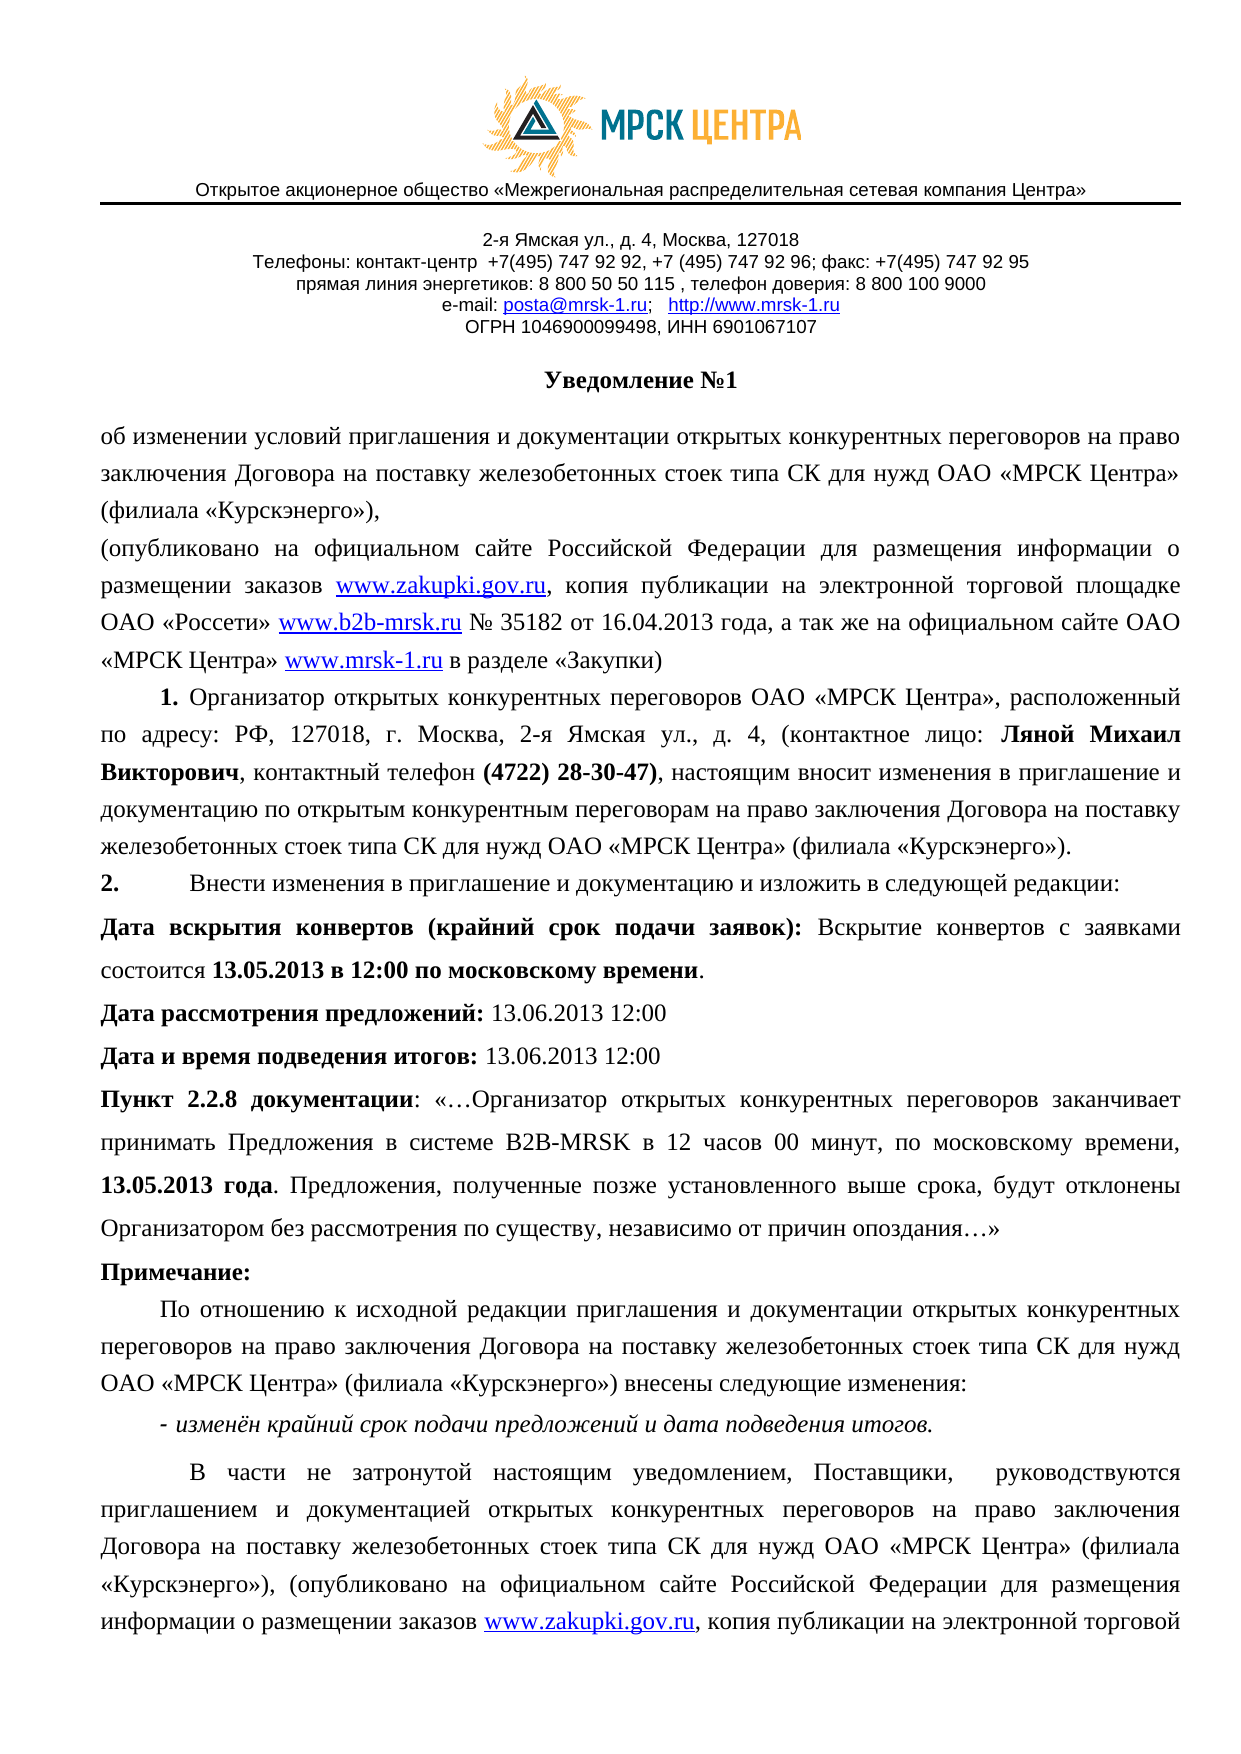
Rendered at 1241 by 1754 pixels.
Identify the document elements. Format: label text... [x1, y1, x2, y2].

text Дата рассмотрения предложений: 13.06.2013 12:00 [100, 998, 1181, 1027]
text об изменении условий приглашения и документации открытых конкурентных переговоров на право заключения Договора на поставку железобетонных стоек типа СК для нужд ОАО «МРСК Центра» (филиала «Курскэнерго»), [100, 421, 1181, 524]
text Пункт 2.2.8 документации: «…Организатор открытых конкурентных переговоров заканчивает принимать Предложения в системе B2B-MRSK в 12 часов 00 минут, по московскому времени, 13.05.2013 года. Предложения, полученные позже установленного выше срока, будут отклонены Организатором без рассмотрения по существу, независимо от причин опоздания…» [100, 1084, 1181, 1242]
text 2-я Ямская ул., д. 4, Москва, 127018 [100, 229, 1181, 251]
text (опубликовано на официальном сайте Российской Федерации для размещения информации о размещении заказов www.zakupki.gov.ru, копия публикации на электронной торговой площадке ОАО «Россети» www.b2b-mrsk.ru № 35182 от 16.04.2013 года, а так же на официальном сайте ОАО «МРСК Центра» www.mrsk-1.ru в разделе «Закупки) [100, 533, 1181, 673]
list изменён крайний срок подачи предложений и дата подведения итогов. [100, 1406, 1181, 1440]
text По отношению к исходной редакции приглашения и документации открытых конкурентных переговоров на право заключения Договора на поставку железобетонных стоек типа СК для нужд ОАО «МРСК Центра» (филиала «Курскэнерго») внесены следующие изменения: [100, 1294, 1181, 1397]
list Организатор открытых конкурентных переговоров ОАО «МРСК Центра», расположенный по адресу: РФ, 127018, г. Москва, 2-я Ямская ул., д. 4, (контактное лицо: Ляной Михаил Викторович, контактный телефон (4722) 28-30-47), настоящим вносит изменения в приглашение и документацию по открытым конкурентным переговорам на право заключения Договора на поставку железобетонных стоек типа СК для нужд ОАО «МРСК Центра» (филиала «Курскэнерго»). [100, 682, 1181, 860]
text Открытое акционерное общество «Межрегиональная распределительная сетевая компания Центра» [100, 178, 1181, 202]
list Внести изменения в приглашение и документацию и изложить в следующей редакции: [100, 868, 1181, 897]
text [100, 1457, 1181, 1635]
text Уведомление №1 [100, 365, 1181, 394]
text Дата вскрытия конвертов (крайний срок подачи заявок): Вскрытие конвертов с заявками состоится 13.05.2013 в 12:00 по московскому времени. [100, 912, 1181, 983]
text ОГРН 1046900099498, ИНН 6901067107 [100, 316, 1181, 337]
text e-mail: posta@mrsk-1.ru; http://www.mrsk-1.ru [100, 294, 1181, 316]
list Примечание: [100, 1257, 1181, 1285]
text Телефоны: контакт-центр +7(495) 747 92 92, +7 (495) 747 92 96; факс: +7(495) 747 92 95 [100, 251, 1181, 272]
text прямая линия энергетиков: 8 800 50 50 115 , телефон доверия: 8 800 100 9000 [100, 272, 1181, 294]
text Дата и время подведения итогов: 13.06.2013 12:00 [100, 1041, 1181, 1070]
